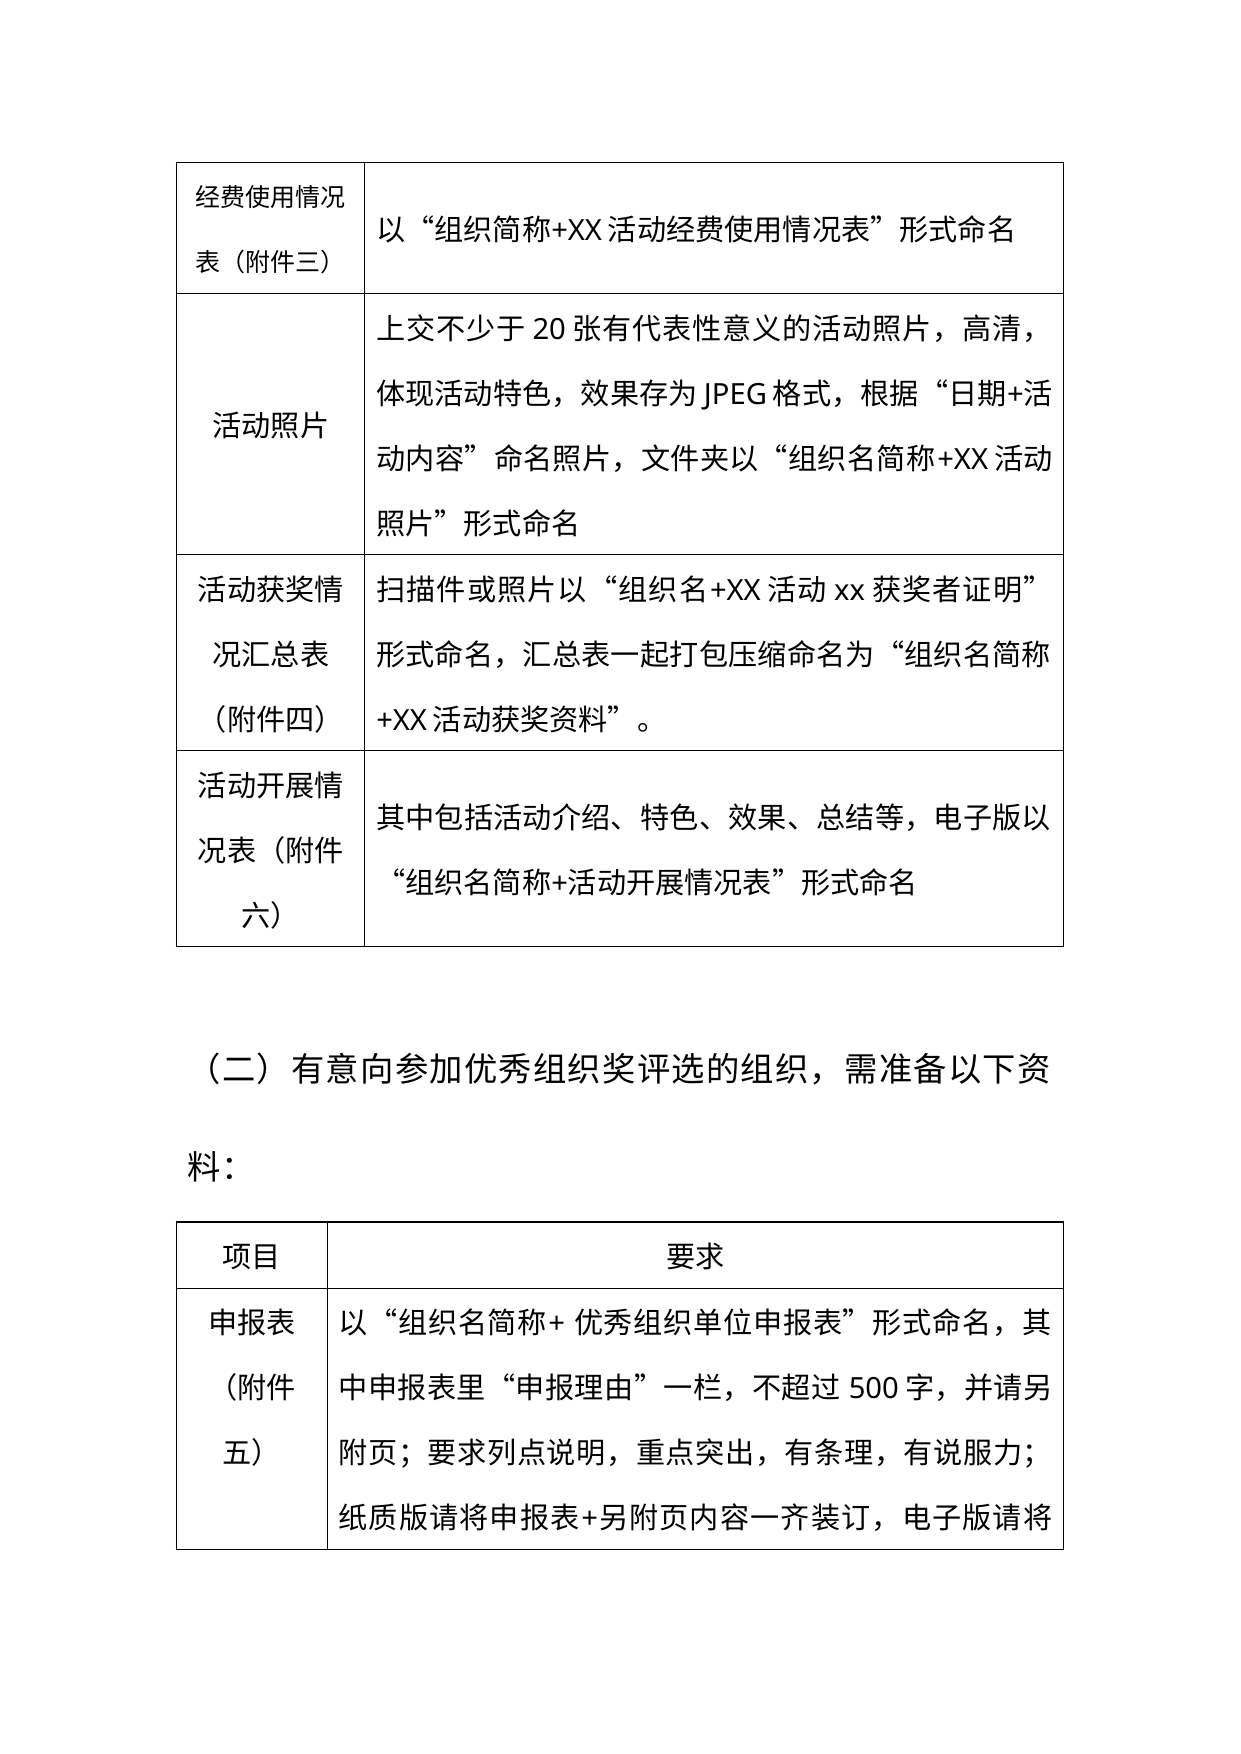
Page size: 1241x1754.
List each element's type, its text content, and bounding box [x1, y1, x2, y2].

table_cell 活动开展情况表（附件六） [177, 751, 364, 946]
table_cell 申报表（附件五） [177, 1289, 327, 1548]
text （二）有意向参加优秀组织奖评选的组织，需准备以下资料： [187, 1035, 1053, 1197]
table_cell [328, 1289, 1063, 1548]
table_header 要求 [328, 1223, 1063, 1287]
table_header 项目 [177, 1223, 327, 1287]
table_cell 经费使用情况表（附件三） [177, 163, 364, 293]
table_cell 其中包括活动介绍、特色、效果、总结等，电子版以“组织名简称+活动开展情况表”形式命名 [365, 751, 1063, 946]
table_cell 活动获奖情况汇总表（附件四） [177, 555, 364, 750]
table_cell 上交不少于20张有代表性意义的活动照片，高清，体现活动特色，效果存为JPEG格式，根据“日期+活动内容”命名照片，文件夹以“组织名简称+XX活动照片”形式命名 [365, 294, 1063, 554]
table_cell 活动照片 [177, 294, 364, 554]
table_cell 扫描件或照片以“组织名+XX活动xx获奖者证明”形式命名，汇总表一起打包压缩命名为“组织名简称+XX活动获奖资料”。 [365, 555, 1063, 750]
table_cell 以“组织简称+XX活动经费使用情况表”形式命名 [365, 163, 1063, 293]
